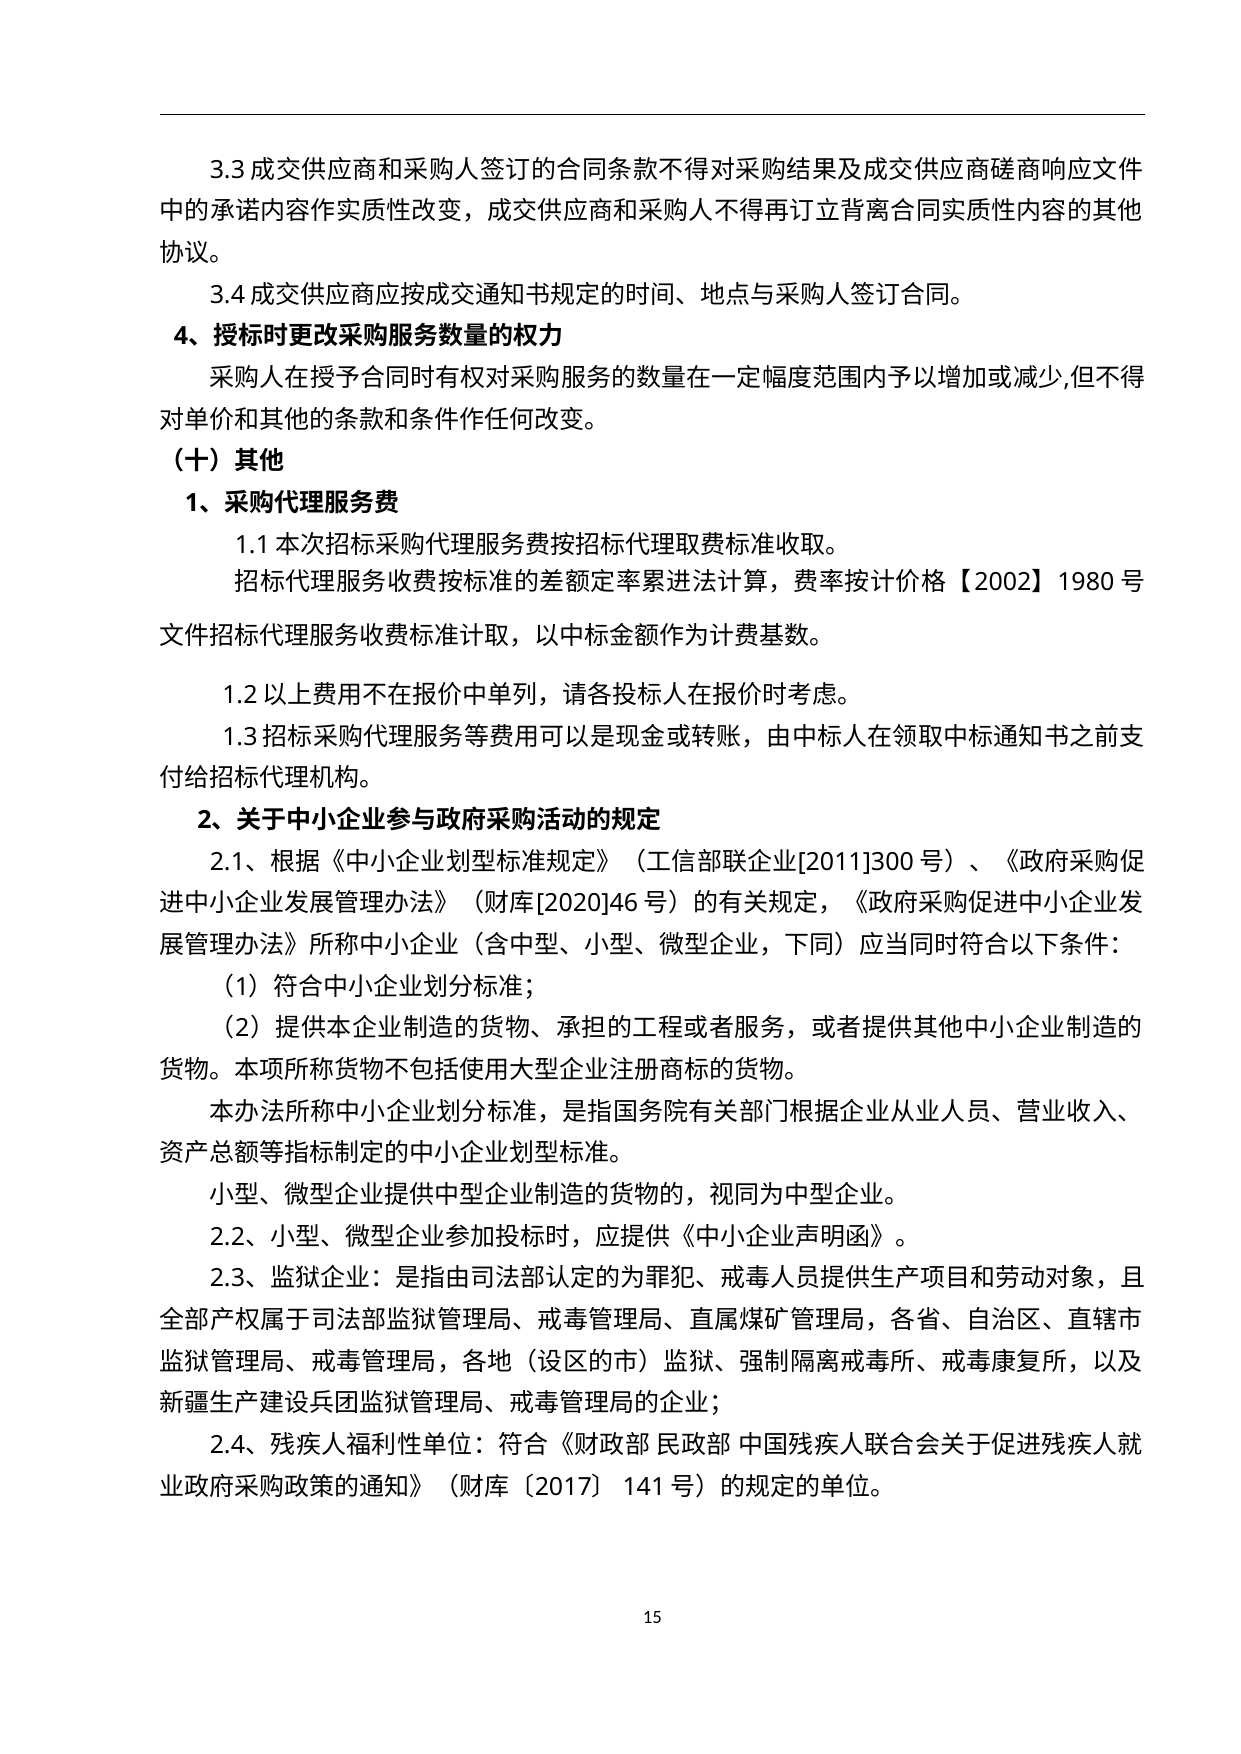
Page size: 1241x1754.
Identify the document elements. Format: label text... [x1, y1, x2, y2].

text （1）符合中小企业划分标准； [159, 962, 1145, 1003]
text （十）其他 [159, 436, 1145, 478]
text 4、授标时更改采购服务数量的权力 [122, 311, 1145, 353]
subtitle 招标代理服务收费按标准的差额定率累进法计算，费率按计价格【2002】1980号文件招标代理服务收费标准计取，以中标金额作为计费基数。 [159, 561, 1145, 652]
text 3.4成交供应商应按成交通知书规定的时间、地点与采购人签订合同。 [159, 270, 1145, 311]
text 2.3、监狱企业：是指由司法部认定的为罪犯、戒毒人员提供生产项目和劳动对象，且全部产权属于司法部监狱管理局、戒毒管理局、直属煤矿管理局，各省、自治区、直辖市监狱管理局、戒毒管理局，各地（设区的市）监狱、强制隔离戒毒所、戒毒康复所，以及新疆生产建设兵团监狱管理局、戒毒管理局的企业； [159, 1253, 1145, 1420]
text 2.4、残疾人福利性单位：符合《财政部 民政部 中国残疾人联合会关于促进残疾人就业政府采购政策的通知》（财库〔2017〕 141号）的规定的单位。 [159, 1420, 1145, 1503]
text 1.2以上费用不在报价中单列，请各投标人在报价时考虑。 [159, 670, 1145, 712]
text 小型、微型企业提供中型企业制造的货物的，视同为中型企业。 [159, 1170, 1145, 1212]
text 2.1、根据《中小企业划型标准规定》（工信部联企业[2011]300号）、《政府采购促进中小企业发展管理办法》（财库[2020]46号）的有关规定，《政府采购促进中小企业发展管理办法》所称中小企业（含中型、小型、微型企业，下同）应当同时符合以下条件： [159, 837, 1145, 962]
text （2）提供本企业制造的货物、承担的工程或者服务，或者提供其他中小企业制造的货物。本项所称货物不包括使用大型企业注册商标的货物。 [159, 1003, 1145, 1087]
text 3.3成交供应商和采购人签订的合同条款不得对采购结果及成交供应商磋商响应文件中的承诺内容作实质性改变，成交供应商和采购人不得再订立背离合同实质性内容的其他协议。 [159, 145, 1145, 270]
text 采购人在授予合同时有权对采购服务的数量在一定幅度范围内予以增加或减少,但不得对单价和其他的条款和条件作任何改变。 [159, 353, 1145, 436]
text 1、采购代理服务费 [159, 478, 1145, 520]
text 本办法所称中小企业划分标准，是指国务院有关部门根据企业从业人员、营业收入、资产总额等指标制定的中小企业划型标准。 [159, 1087, 1145, 1170]
text 1.1本次招标采购代理服务费按招标代理取费标准收取。 [159, 520, 1145, 561]
text 1.3招标采购代理服务等费用可以是现金或转账，由中标人在领取中标通知书之前支付给招标代理机构。 [159, 712, 1145, 795]
text 2、关于中小企业参与政府采购活动的规定 [159, 795, 1145, 837]
text 2.2、小型、微型企业参加投标时，应提供《中小企业声明函》。 [159, 1212, 1145, 1253]
